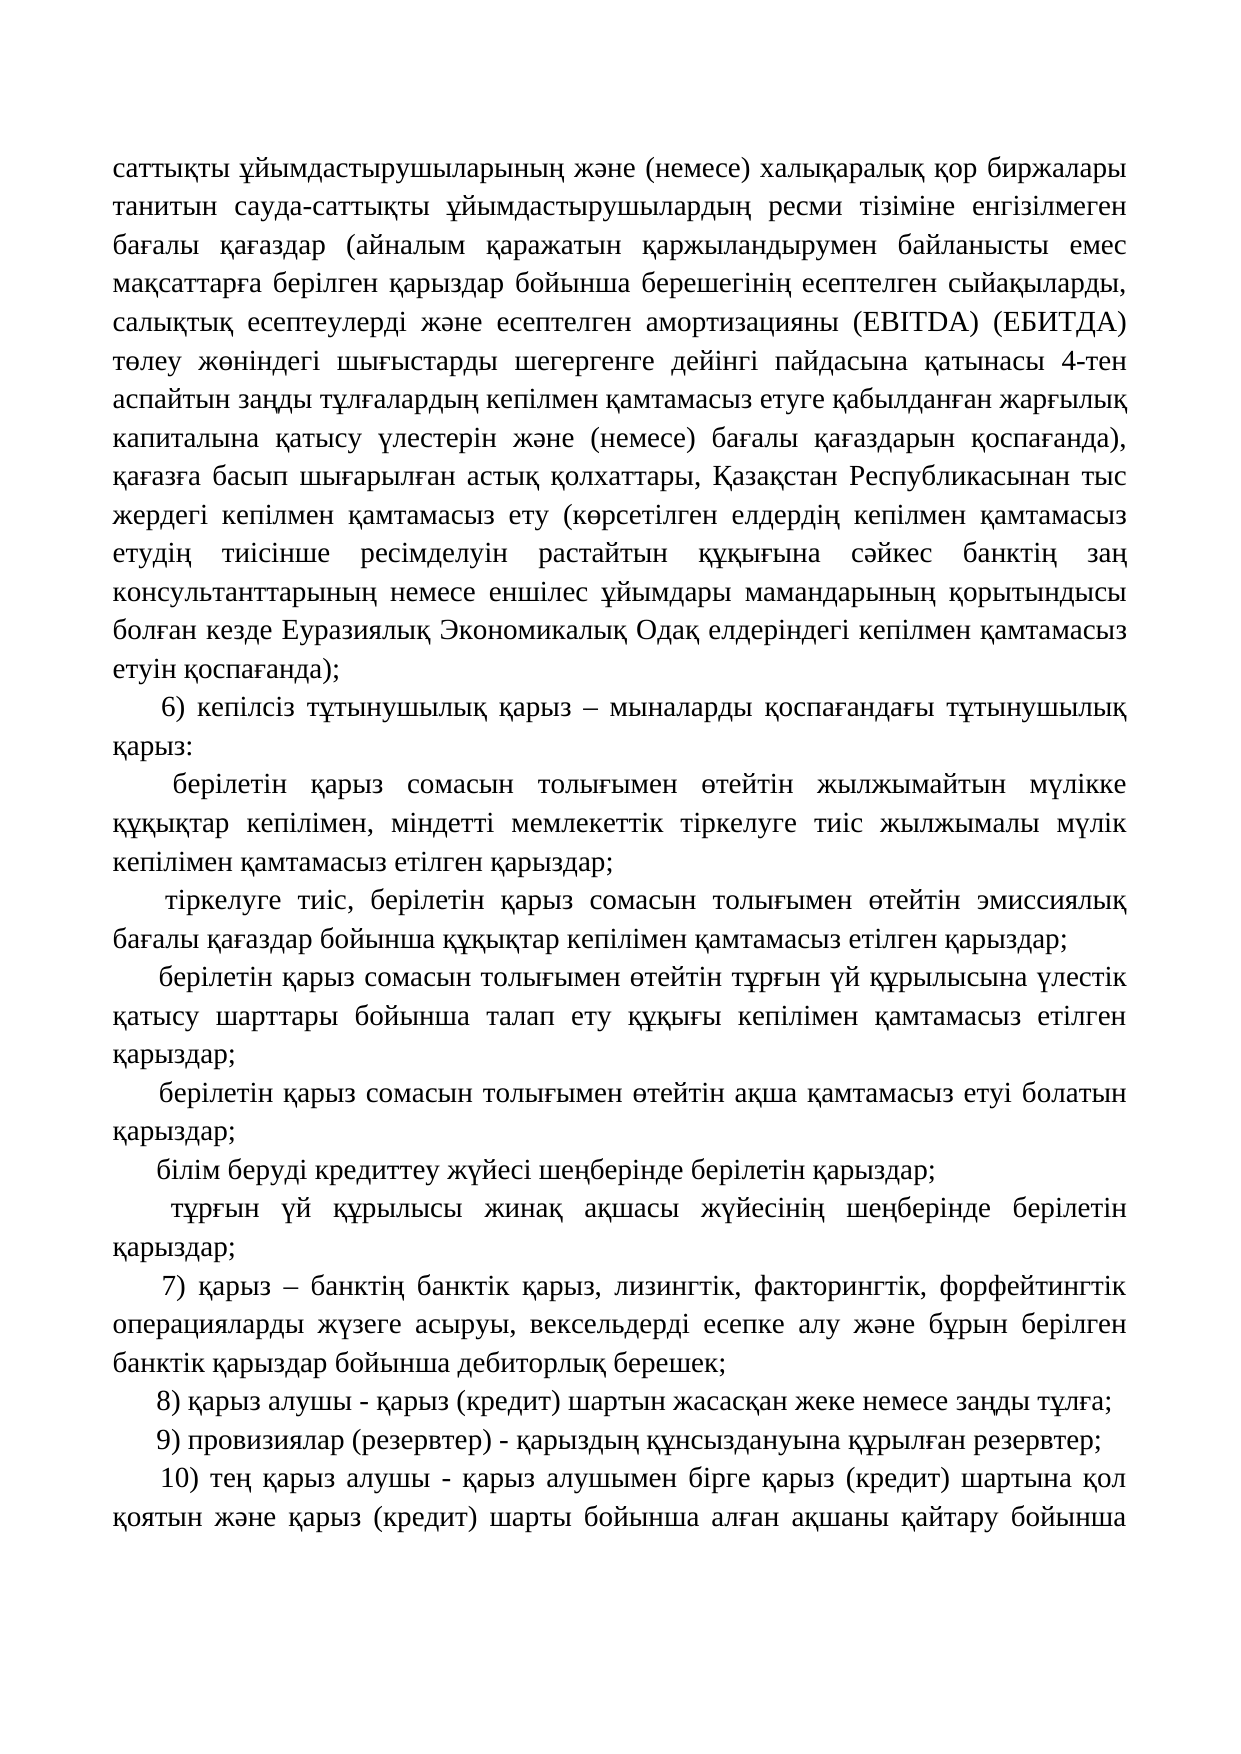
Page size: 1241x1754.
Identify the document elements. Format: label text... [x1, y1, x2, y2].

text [112, 1460, 1128, 1532]
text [112, 150, 1128, 684]
text 6) кепілсіз тұтынушылық қарыз – мыналарды қоспағандағы тұтынушылық қарыз: [112, 689, 1128, 762]
text берілетін қарыз сомасын толығымен өтейтін тұрғын үй құрылысына үлестік қатысу шарттары бойынша талап ету құқығы кепілімен қамтамасыз етілген қарыздар; [112, 959, 1128, 1070]
text 7) қарыз – банктің банктік қарыз, лизингтік, факторингтік, форфейтингтік операцияларды жүзеге асыруы, вексельдерді есепке алу және бұрын берілген банктік қарыздар бойынша дебиторлық берешек; [112, 1268, 1128, 1378]
text берілетін қарыз сомасын толығымен өтейтін ақша қамтамасыз етуі болатын қарыздар; [112, 1075, 1128, 1147]
text тұрғын үй құрылысы жинақ ақшасы жүйесінің шеңберінде берілетін қарыздар; [112, 1191, 1128, 1263]
text 8) қарыз алушы - қарыз (кредит) шартын жасасқан жеке немесе заңды тұлға; [112, 1383, 1128, 1417]
text білім беруді кредиттеу жүйесі шеңберінде берілетін қарыздар; [112, 1152, 1128, 1186]
text 9) провизиялар (резервтер) - қарыздың құнсыздануына құрылған резервтер; [112, 1422, 1128, 1455]
text тіркелуге тиіс, берілетін қарыз сомасын толығымен өтейтін эмиссиялық бағалы қағаздар бойынша құқықтар кепілімен қамтамасыз етілген қарыздар; [112, 882, 1128, 954]
text берілетін қарыз сомасын толығымен өтейтін жылжымайтын мүлікке құқықтар кепілімен, міндетті мемлекеттік тіркелуге тиіс жылжымалы мүлік кепілімен қамтамасыз етілген қарыздар; [112, 767, 1128, 877]
